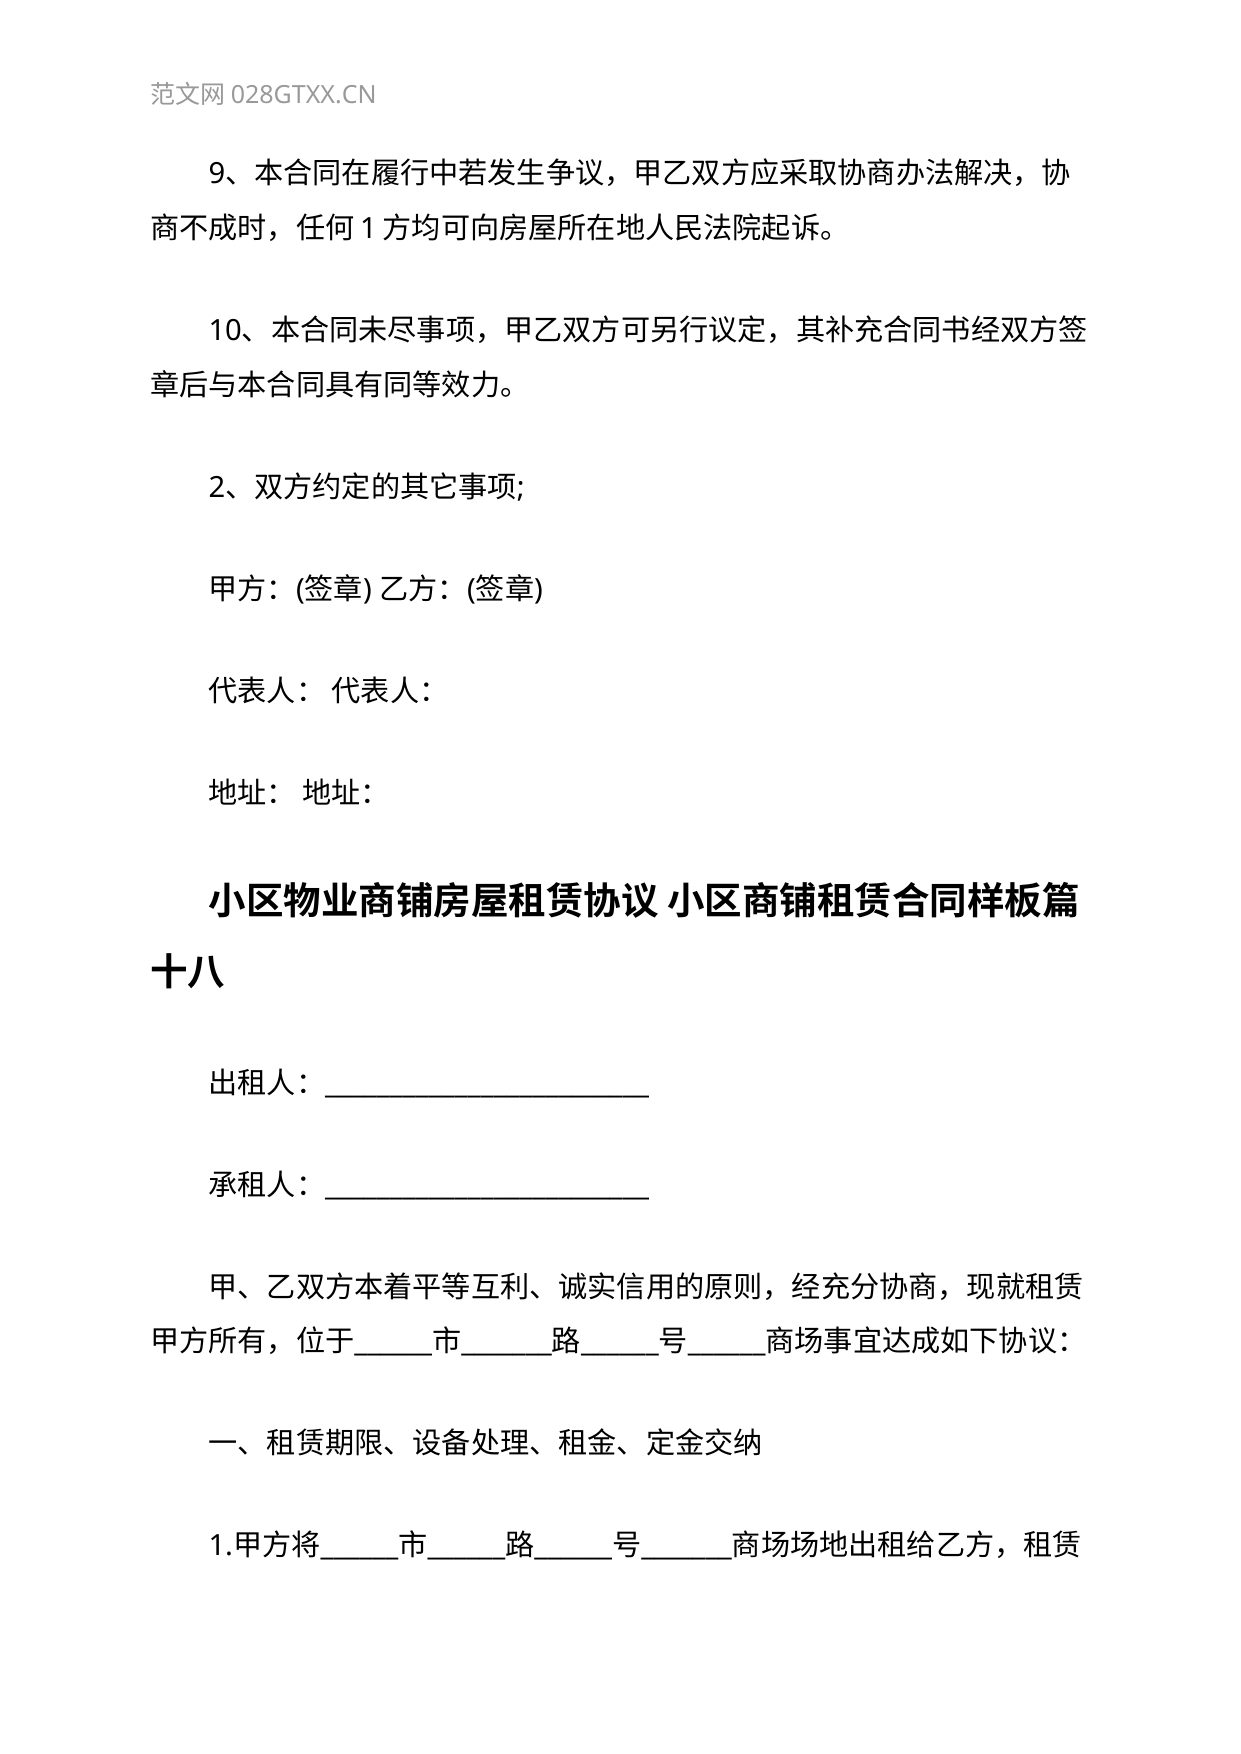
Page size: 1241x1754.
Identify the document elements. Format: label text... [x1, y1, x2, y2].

text 地址： 地址： [150, 769, 1090, 812]
text 出租人：_________________________ [150, 1059, 1090, 1102]
text 小区物业商铺房屋租赁协议 小区商铺租赁合同样板篇十八 [150, 871, 1090, 996]
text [150, 1522, 1090, 1564]
text 承租人：_________________________ [150, 1161, 1090, 1203]
text 10、本合同未尽事项，甲乙双方可另行议定，其补充合同书经双方签章后与本合同具有同等效力。 [150, 307, 1090, 404]
text 甲、乙双方本着平等互利、诚实信用的原则，经充分协商，现就租赁甲方所有，位于______市_______路______号______商场事宜达成如下协议： [150, 1263, 1090, 1360]
text 一、租赁期限、设备处理、租金、定金交纳 [150, 1420, 1090, 1462]
text 2、双方约定的其它事项; [150, 464, 1090, 506]
text 9、本合同在履行中若发生争议，甲乙双方应采取协商办法解决，协商不成时，任何1方均可向房屋所在地人民法院起诉。 [150, 150, 1090, 247]
text 代表人： 代表人： [150, 668, 1090, 710]
text 甲方：(签章) 乙方：(签章) [150, 566, 1090, 608]
